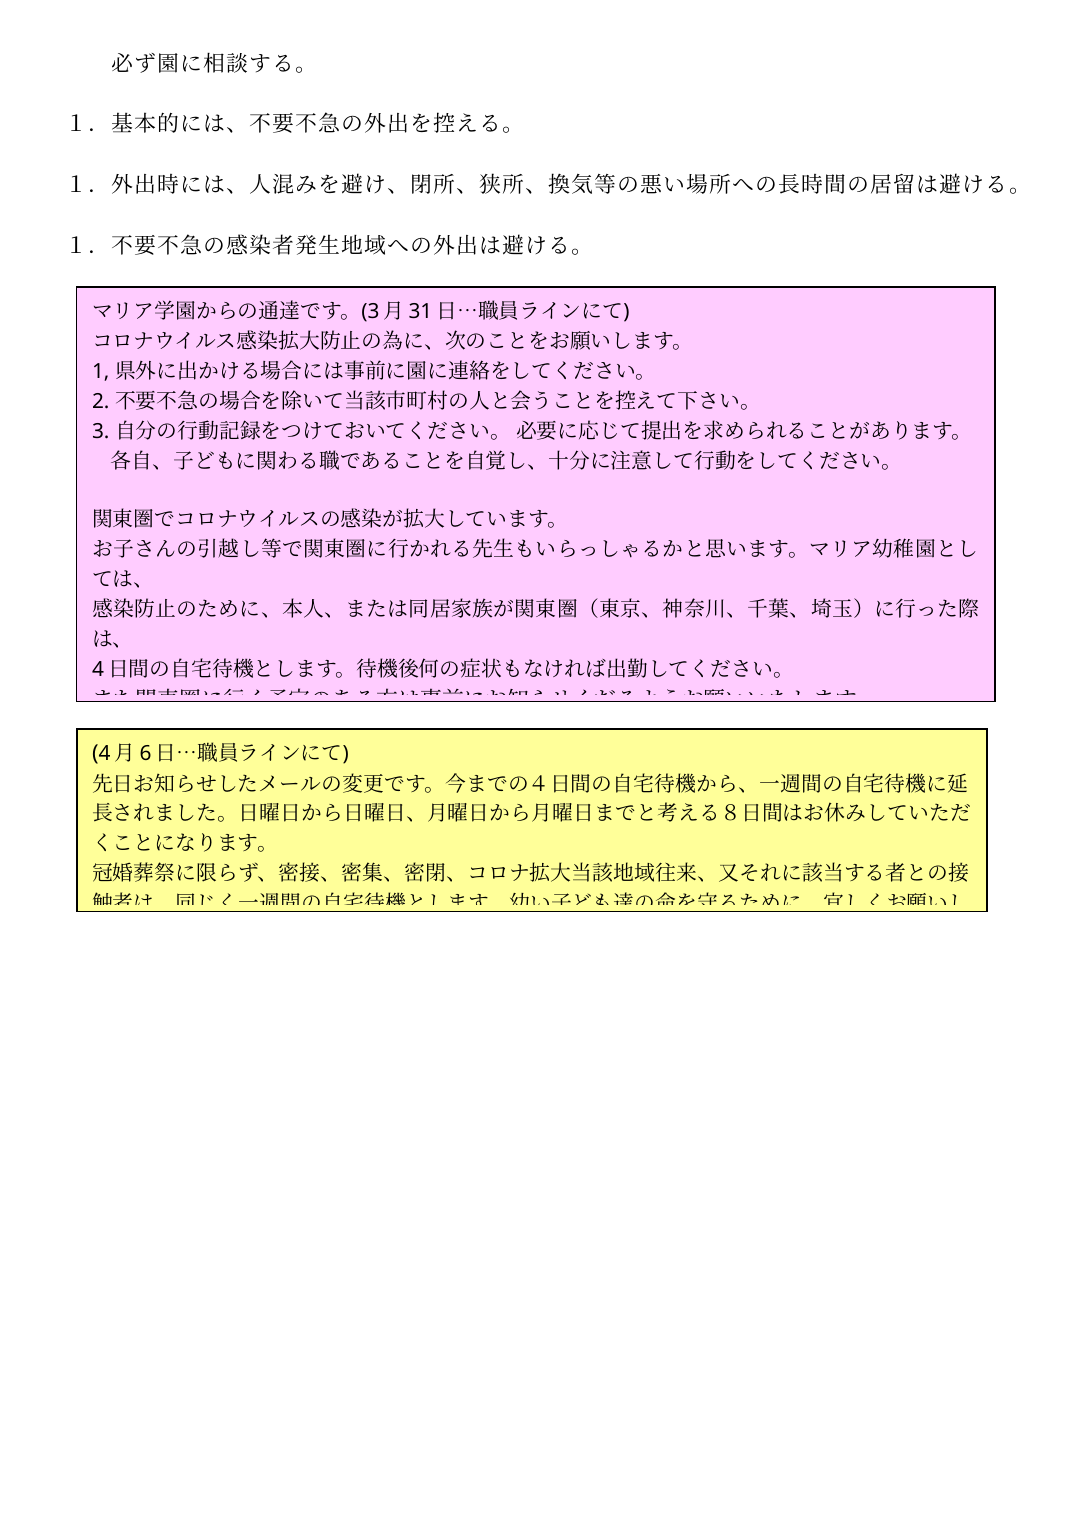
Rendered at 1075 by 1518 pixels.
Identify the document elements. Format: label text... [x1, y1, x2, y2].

text １．外出時には、人混みを避け、閉所、狭所、換気等の悪い場所への長時間の居留は避ける。 [65, 153, 1009, 213]
text １．不要不急の感染者発生地域への外出は避ける。 [65, 213, 1009, 274]
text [65, 31, 1009, 92]
text １．基本的には、不要不急の外出を控える。 [65, 92, 1009, 153]
